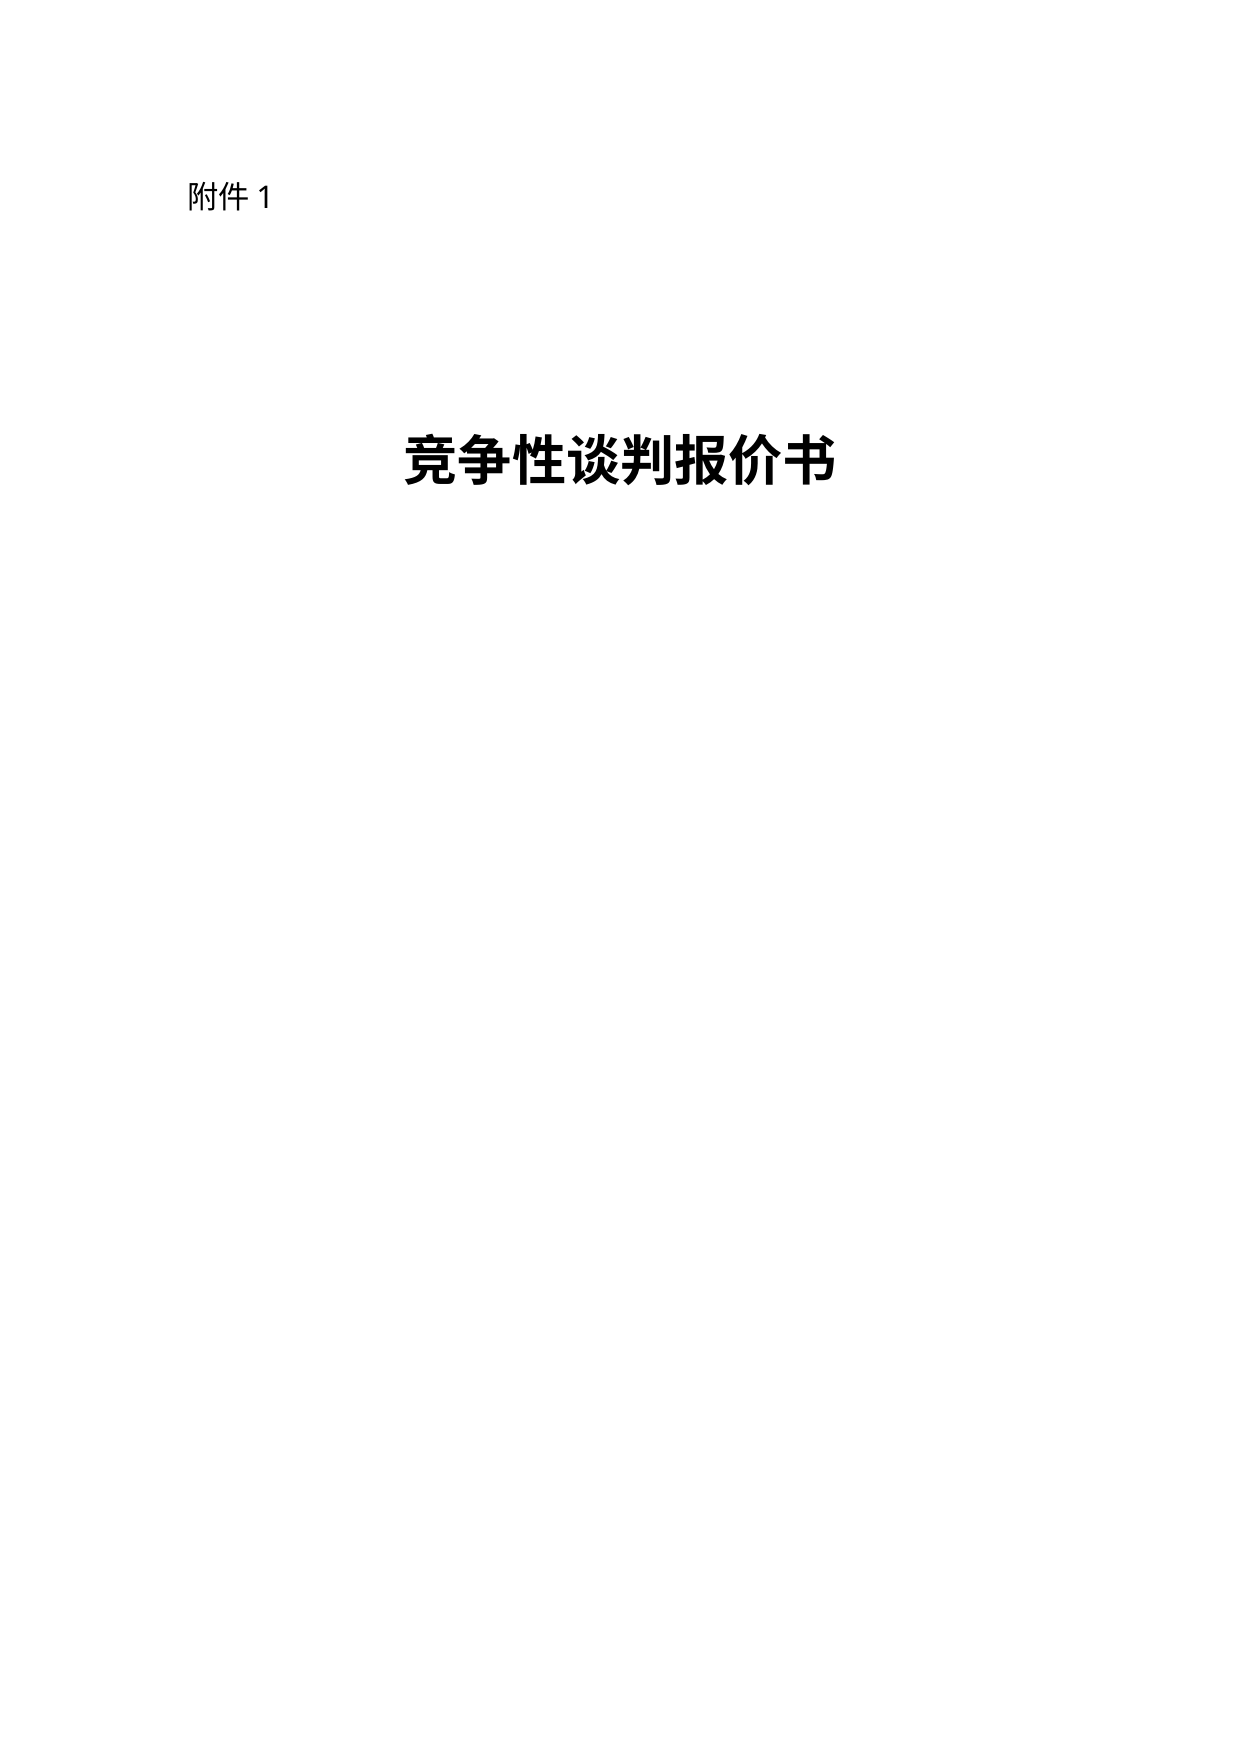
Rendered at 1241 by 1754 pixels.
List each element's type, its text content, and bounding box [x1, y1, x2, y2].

text 竞争性谈判报价书 [187, 408, 1053, 506]
text 附件1 [187, 162, 1053, 227]
